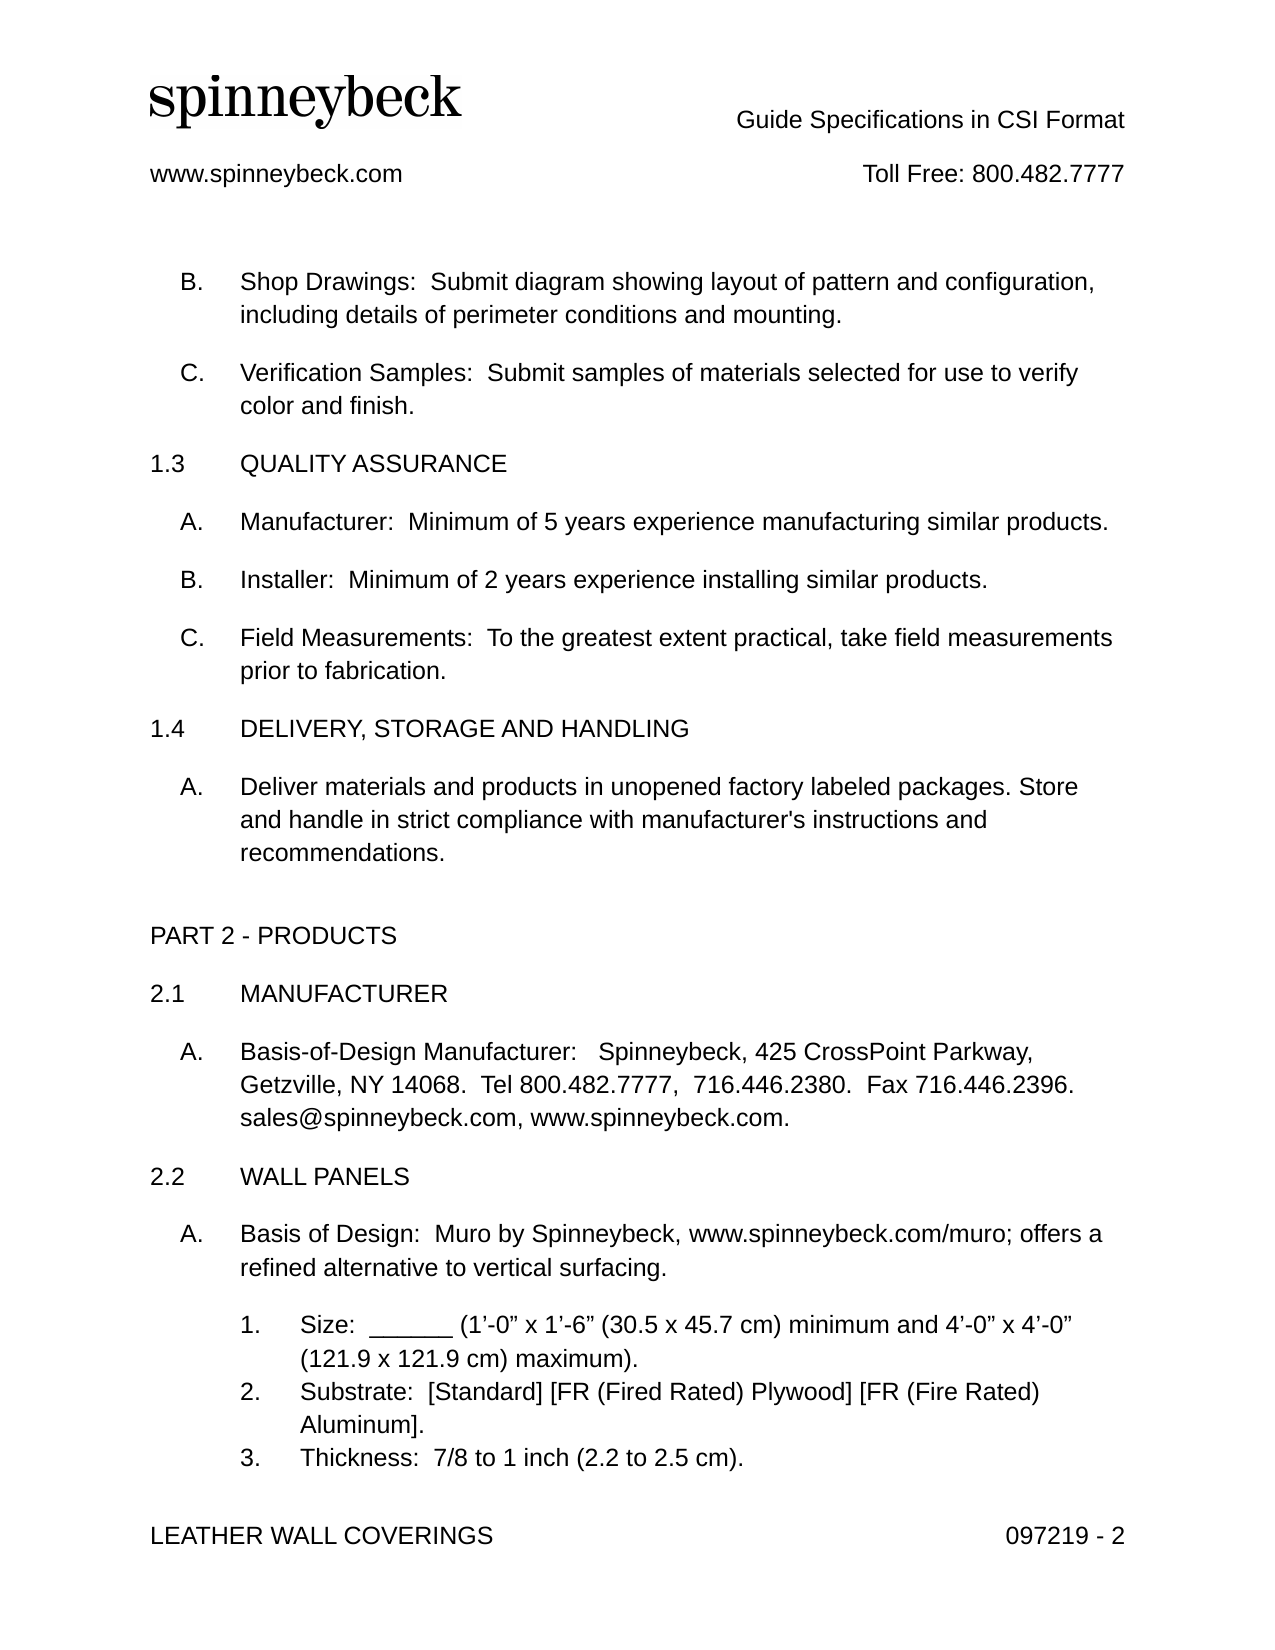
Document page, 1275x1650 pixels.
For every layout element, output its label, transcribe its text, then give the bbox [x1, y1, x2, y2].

text Field Measurements: To the greatest extent practical, take field measurements prior to fabrication. [180, 623, 1125, 685]
text Manufacturer: Minimum of 5 years experience manufacturing similar products. [180, 507, 1125, 536]
text Shop Drawings: Submit diagram showing layout of pattern and configuration, including details of perimeter conditions and mounting. [180, 267, 1125, 329]
text PRODUCTS [150, 921, 1125, 950]
text Substrate: [Standard] [FR (Fired Rated) Plywood] [FR (Fire Rated) Aluminum]. [240, 1377, 1125, 1438]
text WALL PANELS [150, 1161, 1125, 1190]
text MANUFACTURER [150, 979, 1125, 1008]
text Deliver materials and products in unopened factory labeled packages. Store and handle in strict compliance with manufacturer's instructions and recommendations. [180, 772, 1125, 867]
text Basis-of-Design Manufacturer: Spinneybeck, 425 CrossPoint Parkway, Getzville, NY 14068. Tel 800.482.7777, 716.446.2380. Fax 716.446.2396. sales@spinneybeck.com, www.spinneybeck.com. [180, 1037, 1125, 1132]
picture [150, 75, 462, 129]
text DELIVERY, STORAGE AND HANDLING [150, 714, 1125, 743]
text QUALITY ASSURANCE [150, 449, 1125, 478]
text Installer: Minimum of 2 years experience installing similar products. [180, 565, 1125, 594]
text Basis of Design: Muro by Spinneybeck, www.spinneybeck.com/muro; offers a refined alternative to vertical surfacing. [180, 1219, 1125, 1281]
text Thickness: 7/8 to 1 inch (2.2 to 2.5 cm). [240, 1443, 1125, 1471]
text Size: ______ (1’-0” x 1’-6” (30.5 x 45.7 cm) minimum and 4’-0” x 4’-0” (121.9 x 121.9 cm) maximum). [240, 1311, 1125, 1372]
text Verification Samples: Submit samples of materials selected for use to verify color and finish. [180, 358, 1125, 420]
